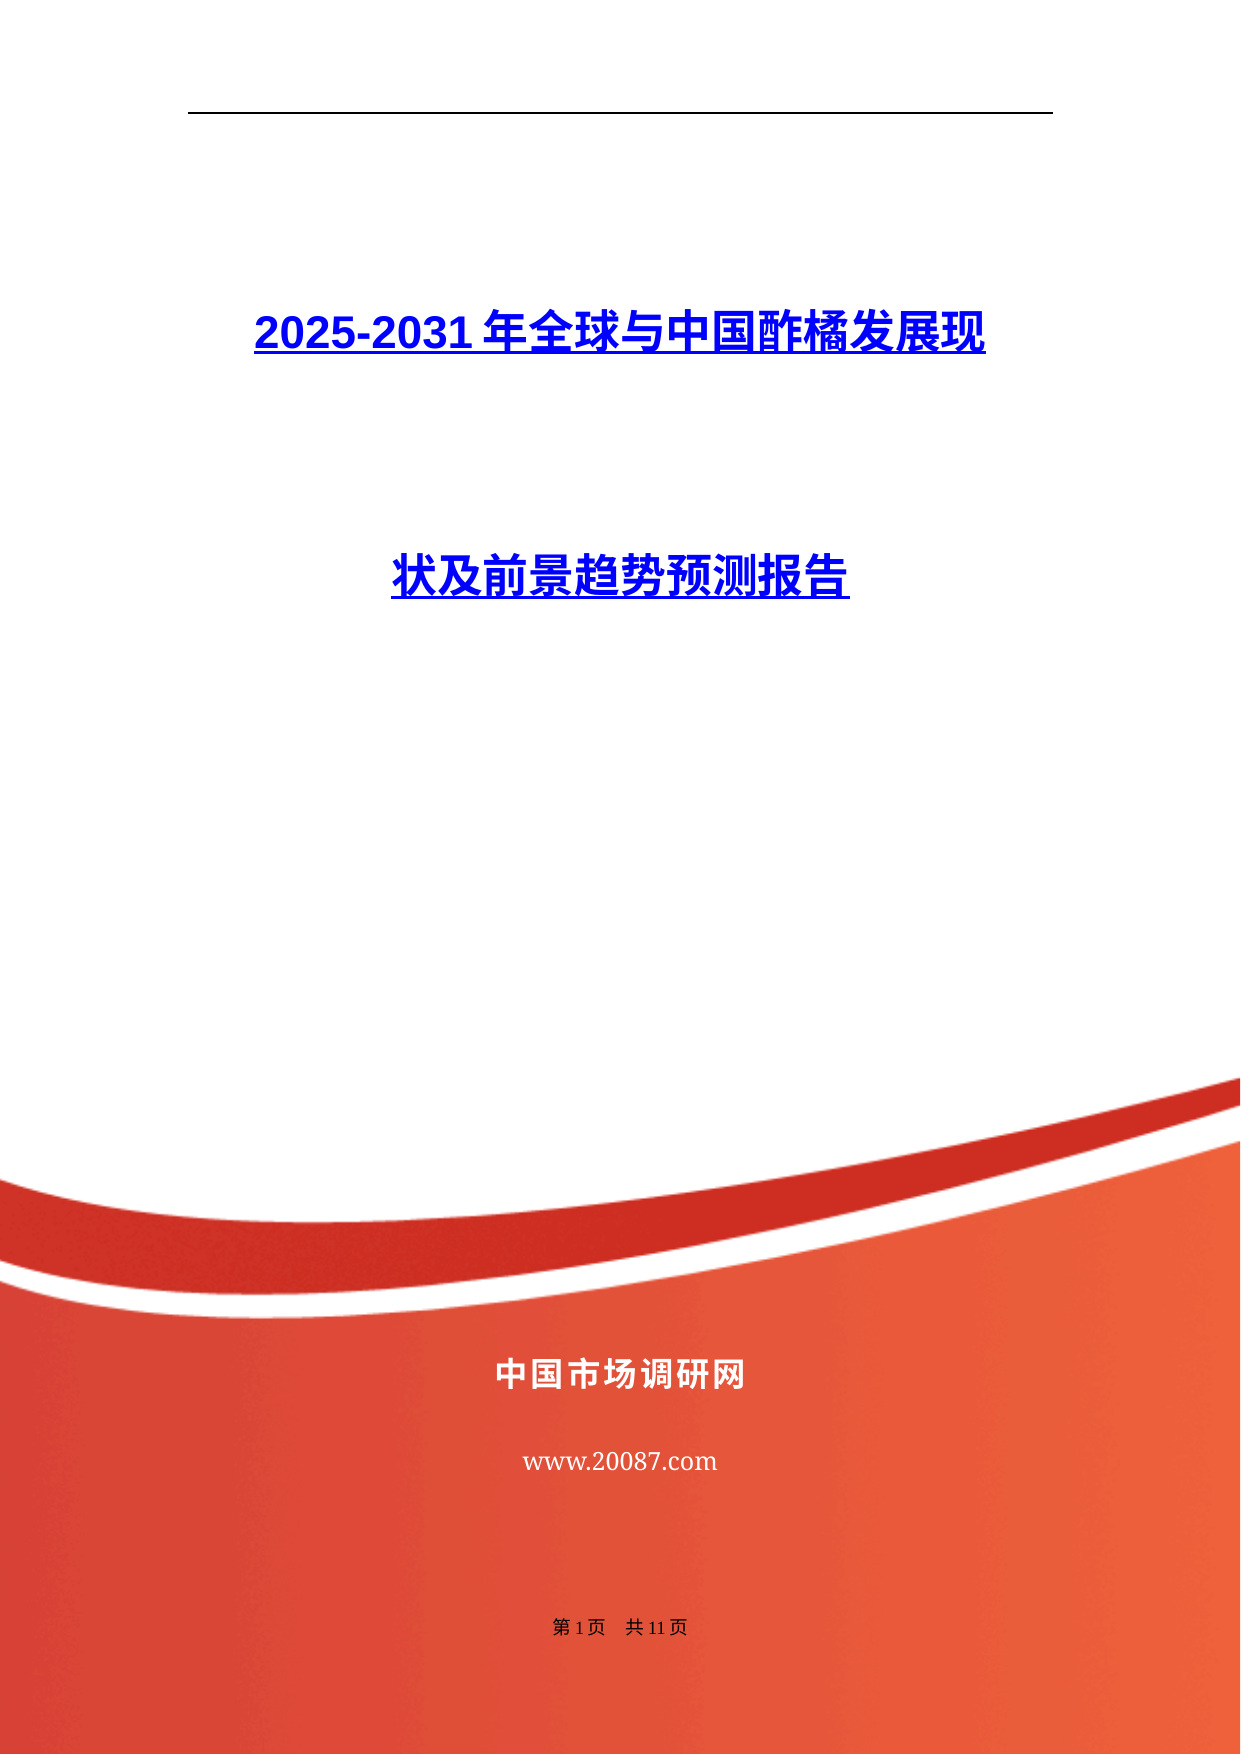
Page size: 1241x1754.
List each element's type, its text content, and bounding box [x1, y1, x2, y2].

table_header 2025-2031年全球与中国酢橘发展现状及前景趋势预测报告 [188, 207, 1053, 773]
text www.20087.com [187, 1428, 1053, 1493]
picture [0, 1006, 1241, 1754]
subtitle 中国市场调研网 [187, 1339, 1053, 1404]
